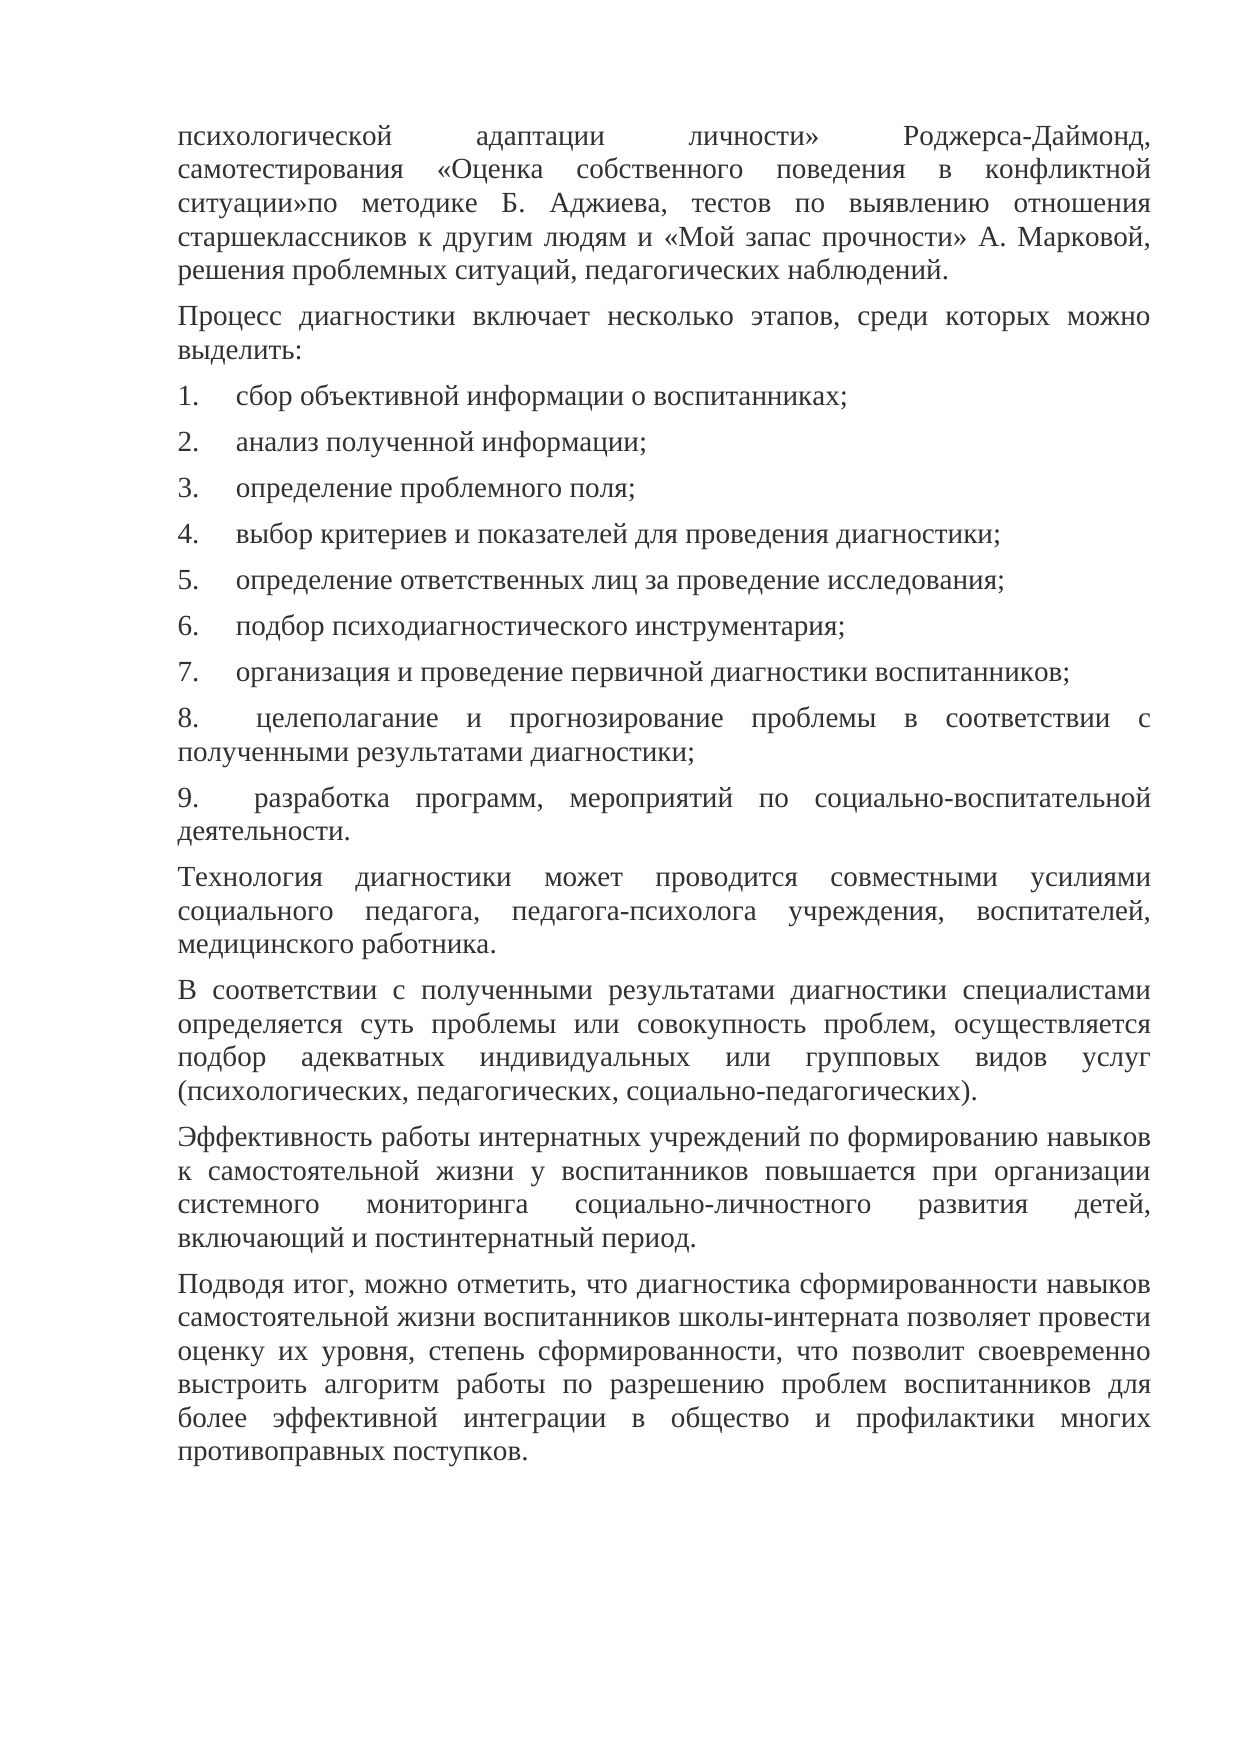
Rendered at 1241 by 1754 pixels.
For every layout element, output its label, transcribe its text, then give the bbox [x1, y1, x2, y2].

text 9. разработка программ, мероприятий по социально-воспитательной деятельности. [177, 780, 1152, 847]
text Процесс диагностики включает несколько этапов, среди которых можно выделить: [177, 298, 1152, 365]
text Эффективность работы интернатных учреждений по формированию навыков к самостоятельной жизни у воспитанников повышается при организации системного мониторинга социально-личностного развития детей, включающий и постинтернатный период. [177, 1119, 1152, 1253]
text В соответствии с полученными результатами диагностики специалистами определяется суть проблемы или совокупность проблем, осуществляется подбор адекватных индивидуальных или групповых видов услуг (психологических, педагогических, социально-педагогических). [177, 972, 1152, 1107]
text 2. анализ полученной информации; [177, 424, 1152, 457]
text 6. подбор психодиагностического инструментария; [177, 608, 1152, 642]
text 7. организация и проведение первичной диагностики воспитанников; [177, 654, 1152, 688]
text Подводя итог, можно отметить, что диагностика сформированности навыков самостоятельной жизни воспитанников школы-интерната позволяет провести оценку их уровня, степень сформированности, что позволит своевременно выстроить алгоритм работы по разрешению проблем воспитанников для более эффективной интеграции в общество и профилактики многих противоправных поступков. [177, 1266, 1152, 1467]
text 5. определение ответственных лиц за проведение исследования; [177, 562, 1152, 596]
text Технология диагностики может проводится совместными усилиями социального педагога, педагога-психолога учреждения, воспитателей, медицинского работника. [177, 859, 1152, 960]
text 8. целеполагание и прогнозирование проблемы в соответствии с полученными результатами диагностики; [177, 700, 1152, 767]
text 4. выбор критериев и показателей для проведения диагностики; [177, 516, 1152, 549]
text 1. сбор объективной информации о воспитанниках; [177, 378, 1152, 411]
text 3. определение проблемного поля; [177, 470, 1152, 503]
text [177, 118, 1152, 286]
